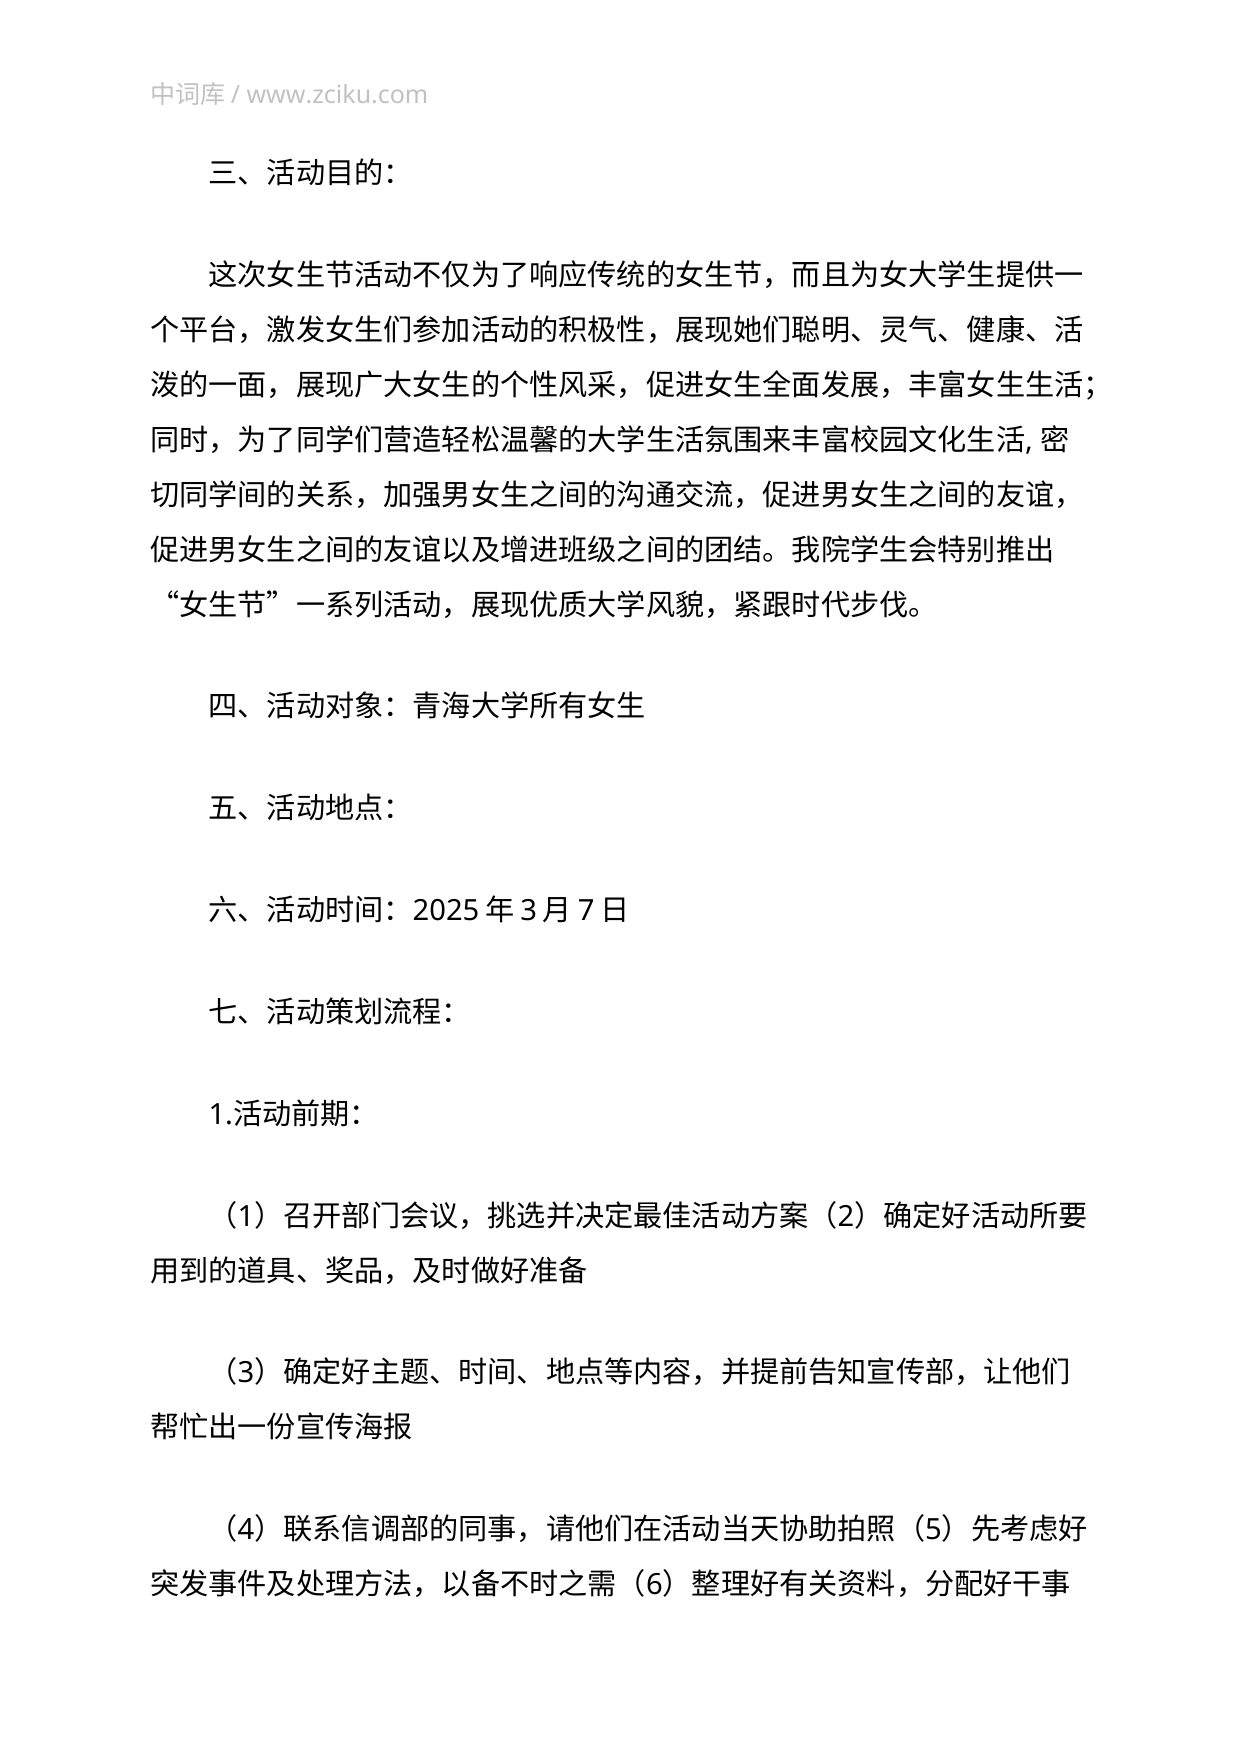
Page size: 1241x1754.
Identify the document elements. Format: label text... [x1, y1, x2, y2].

text （1）召开部门会议，挑选并决定最佳活动方案（2）确定好活动所要用到的道具、奖品，及时做好准备 [150, 1192, 1090, 1289]
text 这次女生节活动不仅为了响应传统的女生节，而且为女大学生提供一个平台，激发女生们参加活动的积极性，展现她们聪明、灵气、健康、活泼的一面，展现广大女生的个性风采，促进女生全面发展，丰富女生生活；同时，为了同学们营造轻松温馨的大学生活氛围来丰富校园文化生活, 密切同学间的关系，加强男女生之间的沟通交流，促进男女生之间的友谊，促进男女生之间的友谊以及增进班级之间的团结。我院学生会特别推出“女生节”一系列活动，展现优质大学风貌，紧跟时代步伐。 [150, 252, 1090, 623]
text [150, 1506, 1090, 1603]
text 六、活动时间：2025年3月7日 [150, 887, 1090, 929]
text 四、活动对象：青海大学所有女生 [150, 683, 1090, 725]
text 1.活动前期： [150, 1090, 1090, 1133]
text 三、活动目的： [150, 150, 1090, 192]
text 七、活动策划流程： [150, 988, 1090, 1031]
text （3）确定好主题、时间、地点等内容，并提前告知宣传部，让他们帮忙出一份宣传海报 [150, 1349, 1090, 1446]
text 五、活动地点： [150, 785, 1090, 827]
